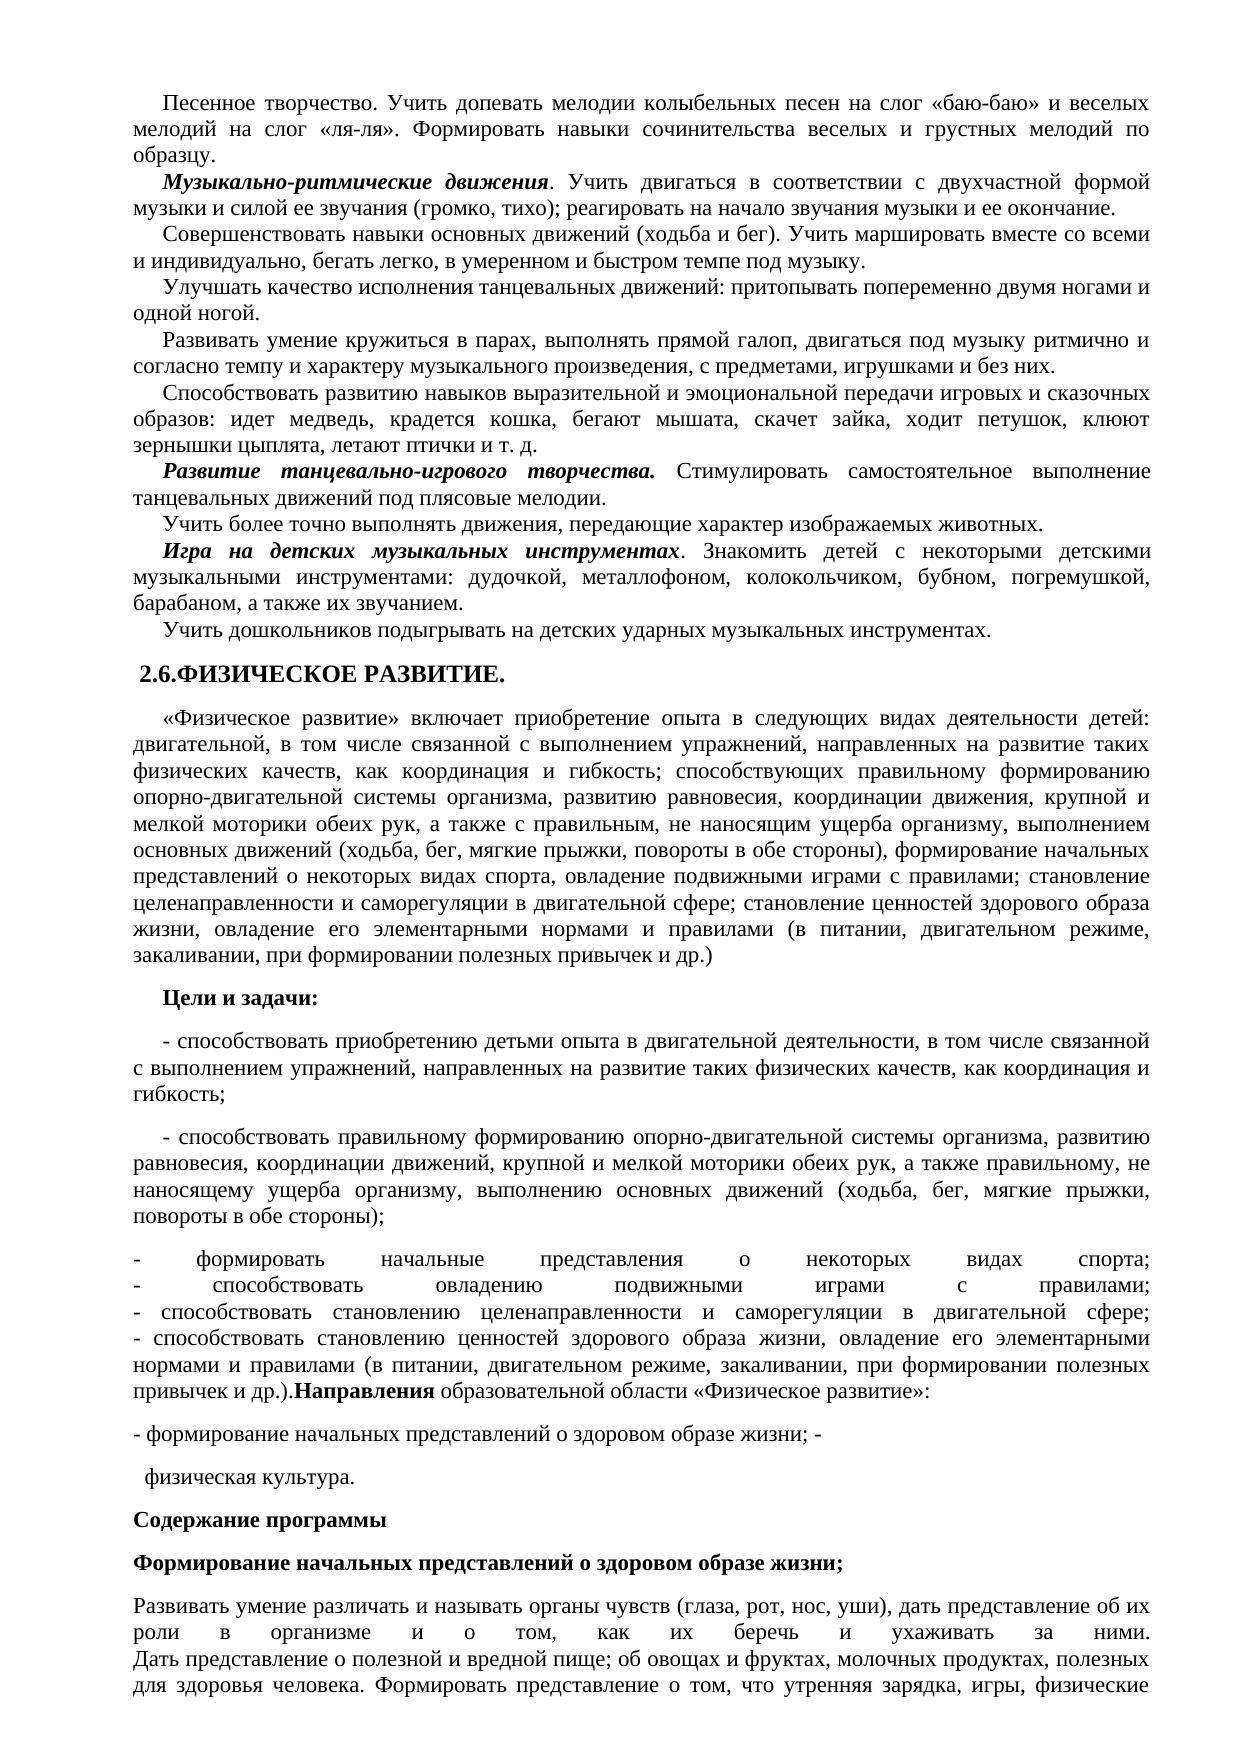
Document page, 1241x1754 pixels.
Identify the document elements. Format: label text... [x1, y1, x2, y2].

text физическая культура. [133, 1463, 1152, 1489]
text - формирование начальных представлений о здоровом образе жизни; - [133, 1420, 1152, 1446]
text Песенное творчество. Учить допевать мелодии колыбельных песен на слог «баю-баю» и веселых мелодий на слог «ля-ля». Формировать навыки сочинительства веселых и грустных мелодий по образцу. [133, 89, 1152, 168]
text Учить дошкольников подыгрывать на детских ударных музыкальных инструментах. [133, 616, 1152, 642]
text - способствовать правильному формированию опорно-двигательной системы организма, развитию равновесия, координации движений, крупной и мелкой моторики обеих рук, а также правильному, не наносящему ущерба организму, выполнению основных движений (ходьба, бег, мягкие прыжки, повороты в обе стороны); [133, 1123, 1152, 1228]
text Формирование начальных представлений о здоровом образе жизни; [133, 1549, 1152, 1575]
text Содержание программы [133, 1506, 1152, 1532]
text Улучшать качество исполнения танцевальных движений: притопывать попеременно двумя ногами и одной ногой. [133, 273, 1152, 326]
text Совершенствовать навыки основных движений (ходьба и бег). Учить маршировать вместе со всеми и индивидуально, бегать легко, в умеренном и быстром темпе под музыку. [133, 220, 1152, 273]
text Развитие танцевально-игрового творчества. Стимулировать самостоятельное выполнение танцевальных движений под плясовые мелодии. [133, 458, 1152, 510]
text Развивать умение кружиться в парах, выполнять прямой галоп, двигаться под музыку ритмично и согласно темпу и характеру музыкального произведения, с предметами, игрушками и без них. [133, 326, 1152, 378]
text 2.6.ФИЗИЧЕСКОЕ РАЗВИТИЕ. [133, 659, 1152, 687]
text «Физическое развитие» включает приобретение опыта в следующих видах деятельности детей: двигательной, в том числе связанной с выполнением упражнений, направленных на развитие таких физических качеств, как координация и гибкость; способствующих правильному формированию опорно-двигательной системы организма, развитию равновесия, координации движения, крупной и мелкой моторики обеих рук, а также с правильным, не наносящим ущерба организму, выполнением основных движений (ходьба, бег, мягкие прыжки, повороты в обе стороны), формирование начальных представлений о некоторых видах спорта, овладение подвижными играми с правилами; становление целенаправленности и саморегуляции в двигательной сфере; становление ценностей здорового образа жизни, овладение его элементарными нормами и правилами (в питании, двигательном режиме, закаливании, при формировании полезных привычек и др.) [133, 704, 1152, 968]
text - способствовать приобретению детьми опыта в двигательной деятельности, в том числе связанной с выполнением упражнений, направленных на развитие таких физических качеств, как координация и гибкость; [133, 1027, 1152, 1106]
text Учить более точно выполнять движения, передающие характер изображаемых животных. [133, 510, 1152, 537]
text Музыкально-ритмические движения. Учить двигаться в соответствии с двухчастной формой музыки и силой ее звучания (громко, тихо); реагировать на начало звучания музыки и ее окончание. [133, 168, 1152, 220]
text Способствовать развитию навыков выразительной и эмоциональной передачи игровых и сказочных образов: идет медведь, крадется кошка, бегают мышата, скачет зайка, ходит петушок, клюют зернышки цыплята, летают птички и т. д. [133, 378, 1152, 458]
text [133, 1592, 1152, 1697]
text - формировать начальные представления о некоторых видах спорта; - способствовать овладению подвижными играми с правилами; - способствовать становлению целенаправленности и саморегуляции в двигательной сфере; - способствовать становлению ценностей здорового образа жизни, овладение его элементарными нормами и правилами (в питании, двигательном режиме, закаливании, при формировании полезных привычек и др.).Направления образовательной области «Физическое развитие»: [133, 1245, 1152, 1403]
text Игра на детских музыкальных инструментах. Знакомить детей с некоторыми детскими музыкальными инструментами: дудочкой, металлофоном, колокольчиком, бубном, погремушкой, барабаном, а также их звучанием. [133, 537, 1152, 616]
text Цели и задачи: [133, 984, 1152, 1011]
